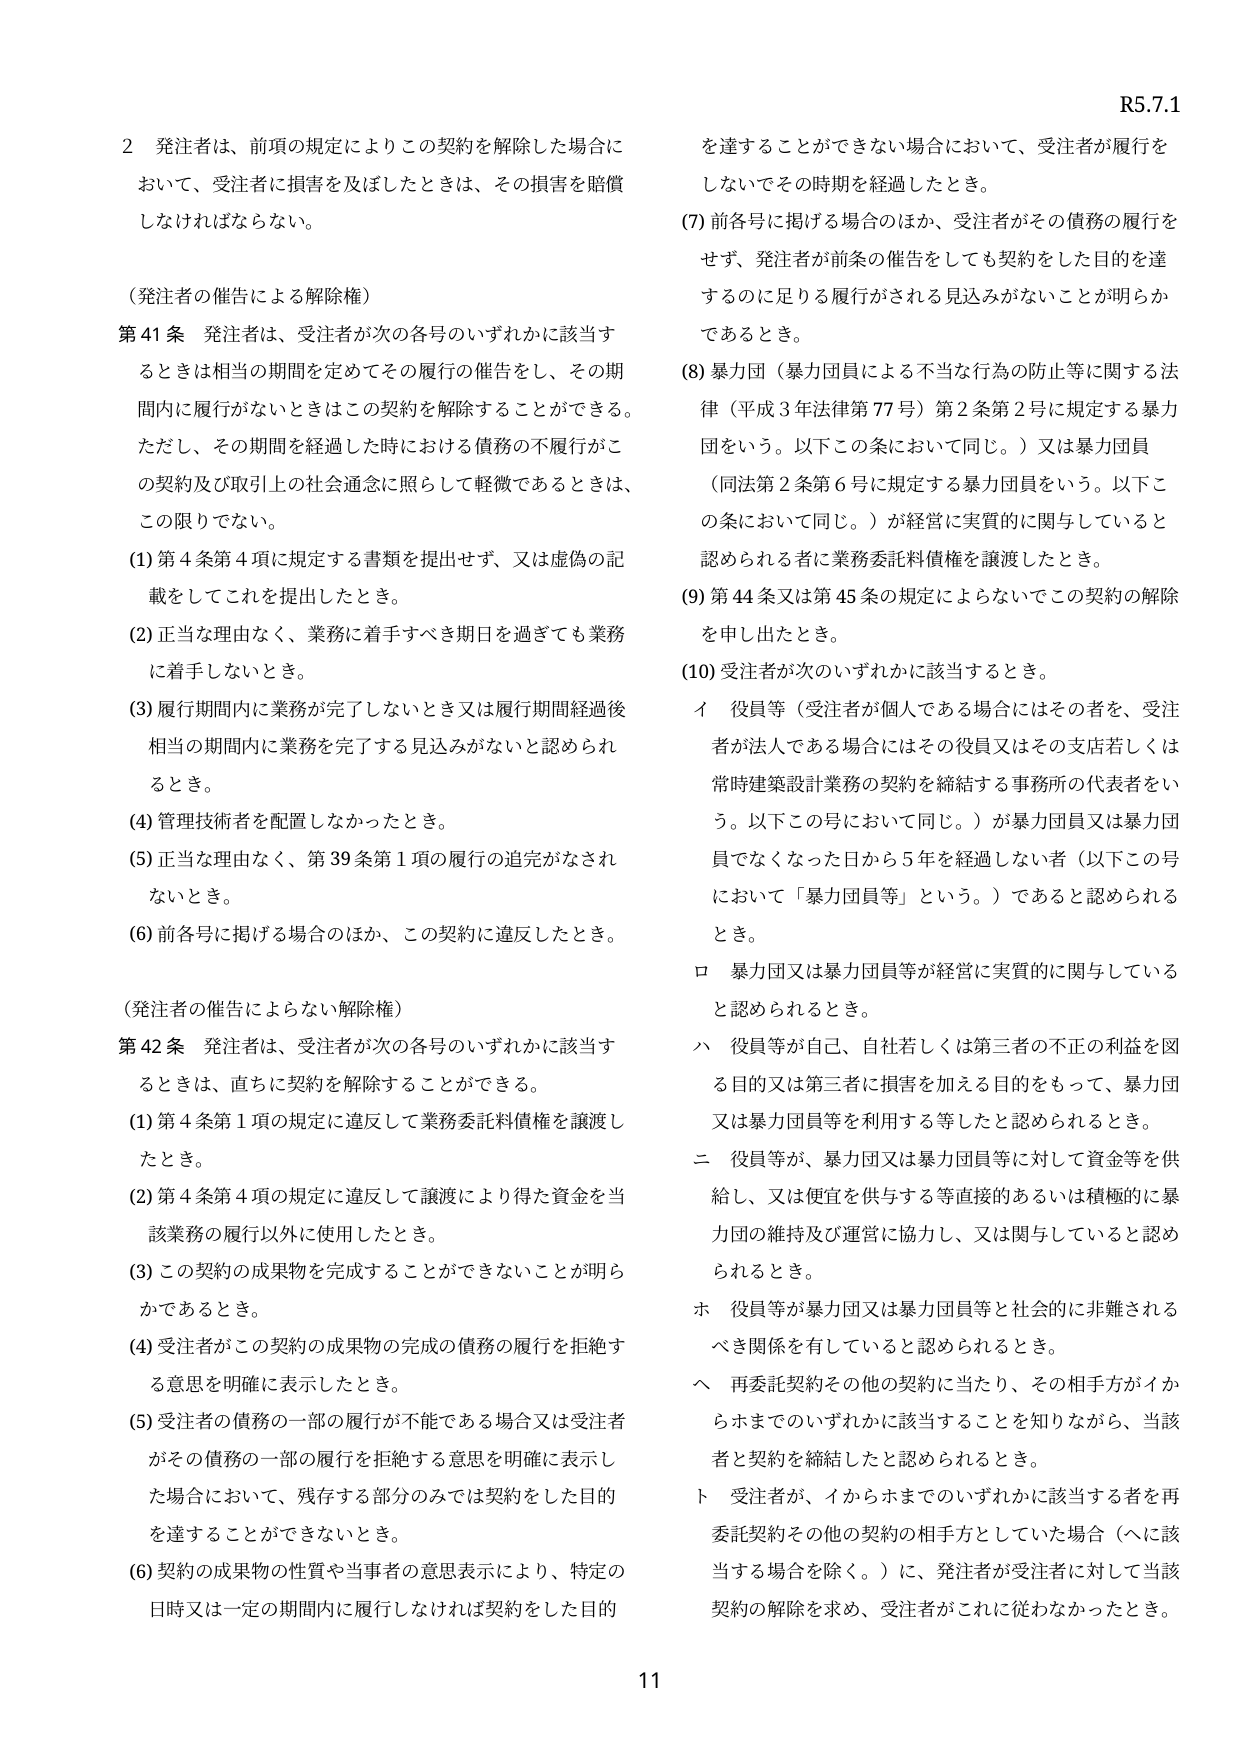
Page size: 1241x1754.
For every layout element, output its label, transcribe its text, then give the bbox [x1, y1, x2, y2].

text (4) 受注者がこの契約の成果物の完成の債務の履行を拒絶する意思を明確に表示したとき。 [129, 1327, 629, 1402]
text (6) 契約の成果物の性質や当事者の意思表示により、特定の日時又は一定の期間内に履行しなければ契約をした目的を達することができない場合において、受注者が履行をしないでその時期を経過したとき。 [129, 1552, 629, 1627]
text (5) 正当な理由なく、第39条第１項の履行の追完がなされないとき。 [129, 839, 629, 914]
text （発注者の催告による解除権） [118, 277, 629, 314]
text (5) 受注者の債務の一部の履行が不能である場合又は受注者がその債務の一部の履行を拒絶する意思を明確に表示した場合において、残存する部分のみでは契約をした目的を達することができないとき。 [129, 1402, 629, 1552]
text ２ 発注者は、前項の規定によりこの契約を解除した場合において、受注者に損害を及ぼしたときは、その損害を賠償しなければならない。 [118, 127, 629, 239]
text (3) 履行期間内に業務が完了しないとき又は履行期間経過後相当の期間内に業務を完了する見込みがないと認められるとき。 [129, 689, 629, 802]
text ロ 暴力団又は暴力団員等が経営に実質的に関与していると認められるとき。 [692, 952, 1181, 1027]
text (1) 第４条第４項に規定する書類を提出せず、又は虚偽の記載をしてこれを提出したとき。 [129, 539, 629, 614]
text (6) 前各号に掲げる場合のほか、この契約に違反したとき。 [129, 914, 629, 952]
text 第42条 発注者は、受注者が次の各号のいずれかに該当するときは、直ちに契約を解除することができる。 [118, 1027, 629, 1102]
text (7) 前各号に掲げる場合のほか、受注者がその債務の履行をせず、発注者が前条の催告をしても契約をした目的を達するのに足りる履行がされる見込みがないことが明らかであるとき。 [681, 202, 1181, 352]
text (3) この契約の成果物を完成することができないことが明らかであるとき。 [129, 1252, 629, 1327]
text (2) 第４条第４項の規定に違反して譲渡により得た資金を当該業務の履行以外に使用したとき。 [129, 1177, 629, 1252]
text ホ 役員等が暴力団又は暴力団員等と社会的に非難されるべき関係を有していると認められるとき。 [692, 1289, 1181, 1364]
text イ 役員等（受注者が個人である場合にはその者を、受注者が法人である場合にはその役員又はその支店若しくは常時建築設計業務の契約を締結する事務所の代表者をいう。以下この号において同じ。）が暴力団員又は暴力団員でなくなった日から５年を経過しない者（以下この号において「暴力団員等」という。）であると認められるとき。 [692, 689, 1181, 952]
text （発注者の催告によらない解除権） [113, 989, 629, 1027]
text ト 受注者が、イからホまでのいずれかに該当する者を再委託契約その他の契約の相手方としていた場合（ヘに該当する場合を除く。）に、発注者が受注者に対して当該契約の解除を求め、受注者がこれに従わなかったとき。 [692, 1477, 1181, 1627]
text (10) 受注者が次のいずれかに該当するとき。 [681, 652, 1181, 689]
text ニ 役員等が、暴力団又は暴力団員等に対して資金等を供給し、又は便宜を供与する等直接的あるいは積極的に暴力団の維持及び運営に協力し、又は関与していると認められるとき。 [692, 1139, 1181, 1289]
text (1) 第４条第１項の規定に違反して業務委託料債権を譲渡したとき。 [129, 1102, 629, 1177]
text (2) 正当な理由なく、業務に着手すべき期日を過ぎても業務に着手しないとき。 [129, 614, 629, 689]
text (4) 管理技術者を配置しなかったとき。 [129, 802, 629, 839]
text (6) 契約の成果物の性質や当事者の意思表示により、特定の日時又は一定の期間内に履行しなければ契約をした目的を達することができない場合において、受注者が履行をしないでその時期を経過したとき。 [681, 127, 1181, 202]
text (9) 第44条又は第45条の規定によらないでこの契約の解除を申し出たとき。 [681, 577, 1181, 652]
text ハ 役員等が自己、自社若しくは第三者の不正の利益を図る目的又は第三者に損害を加える目的をもって、暴力団又は暴力団員等を利用する等したと認められるとき。 [692, 1027, 1181, 1139]
text ヘ 再委託契約その他の契約に当たり、その相手方がイからホまでのいずれかに該当することを知りながら、当該者と契約を締結したと認められるとき。 [692, 1364, 1181, 1477]
text 第41条 発注者は、受注者が次の各号のいずれかに該当するときは相当の期間を定めてその履行の催告をし、その期間内に履行がないときはこの契約を解除することができる。ただし、その期間を経過した時における債務の不履行がこの契約及び取引上の社会通念に照らして軽微であるときは、この限りでない。 [118, 314, 629, 539]
text (8) 暴力団（暴力団員による不当な行為の防止等に関する法律（平成３年法律第77号）第２条第２号に規定する暴力団をいう。以下この条において同じ。）又は暴力団員（同法第２条第６号に規定する暴力団員をいう。以下この条において同じ。）が経営に実質的に関与していると認められる者に業務委託料債権を譲渡したとき。 [681, 352, 1181, 577]
